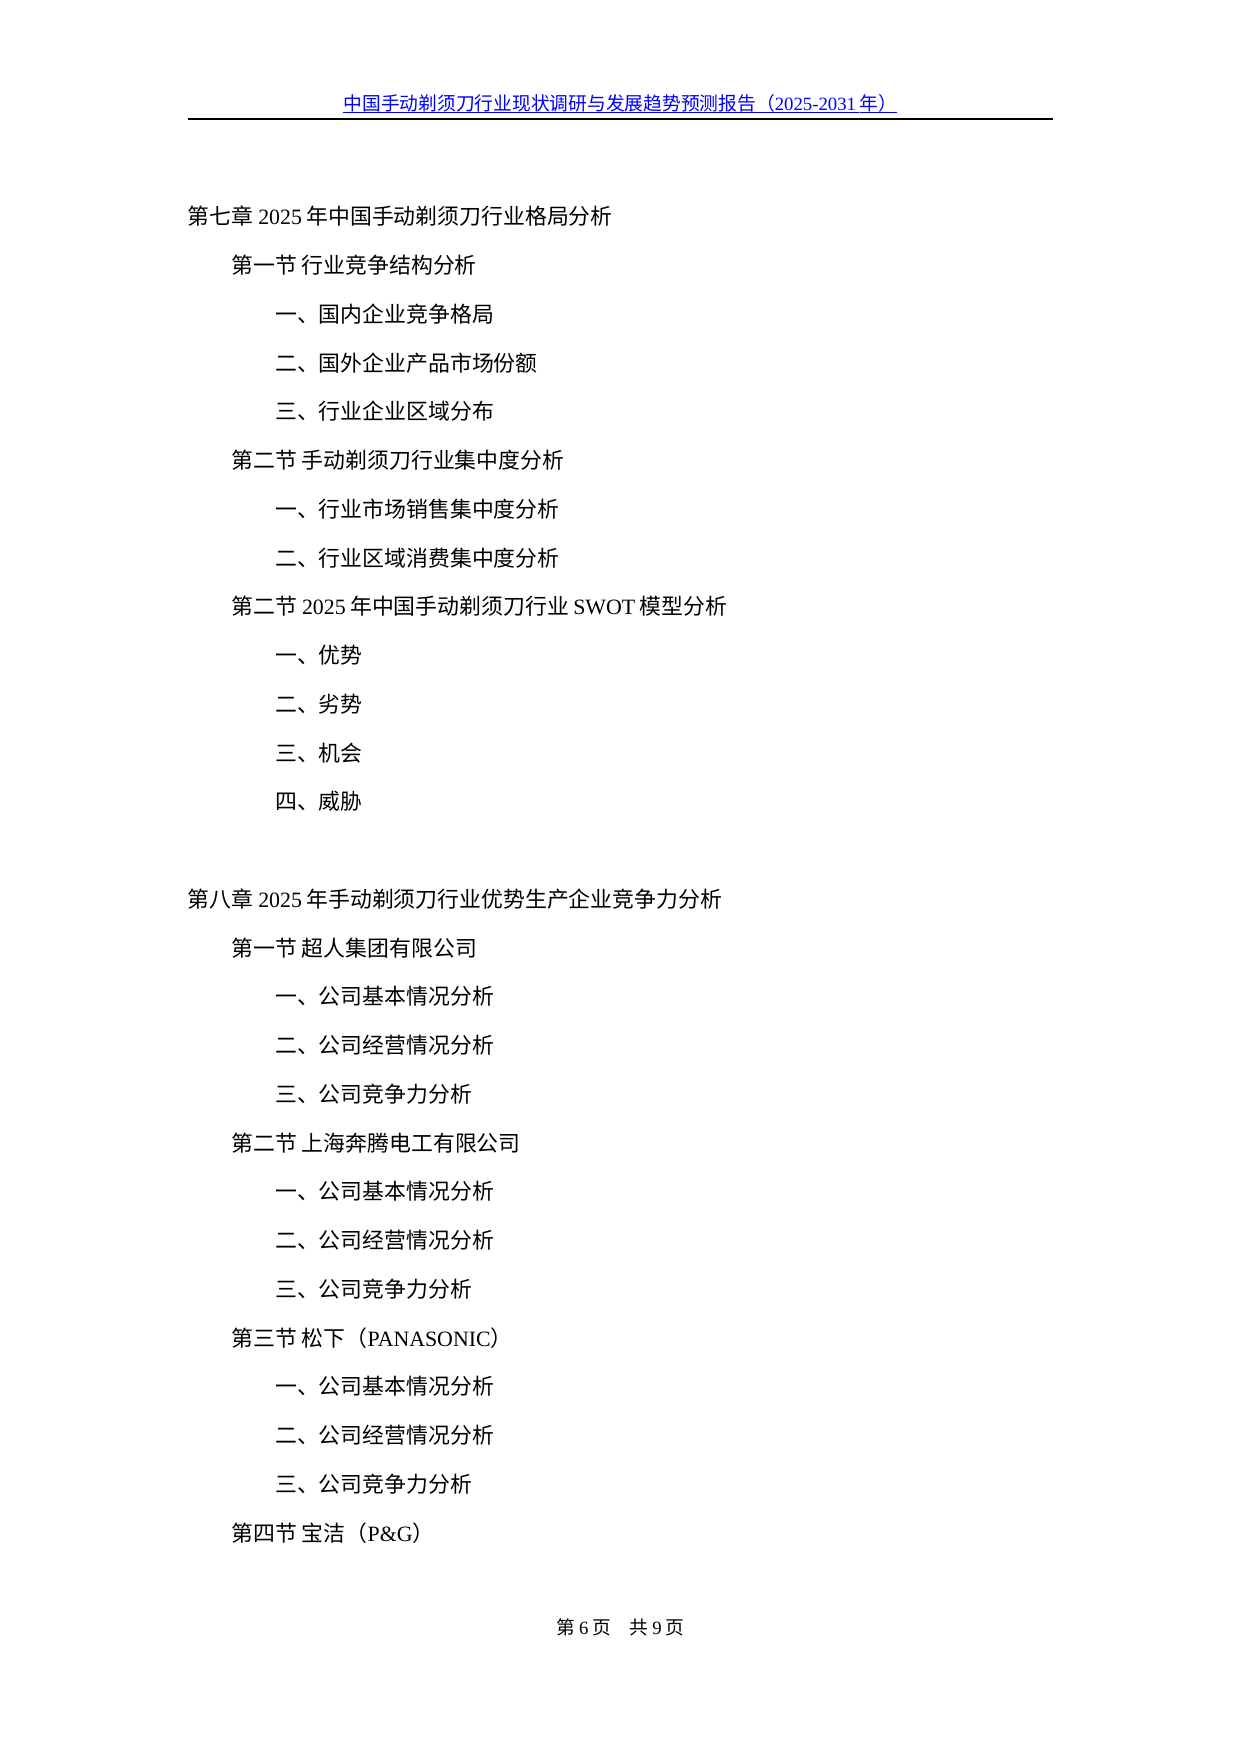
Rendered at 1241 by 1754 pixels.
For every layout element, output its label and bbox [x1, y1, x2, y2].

text [187, 150, 1053, 1548]
